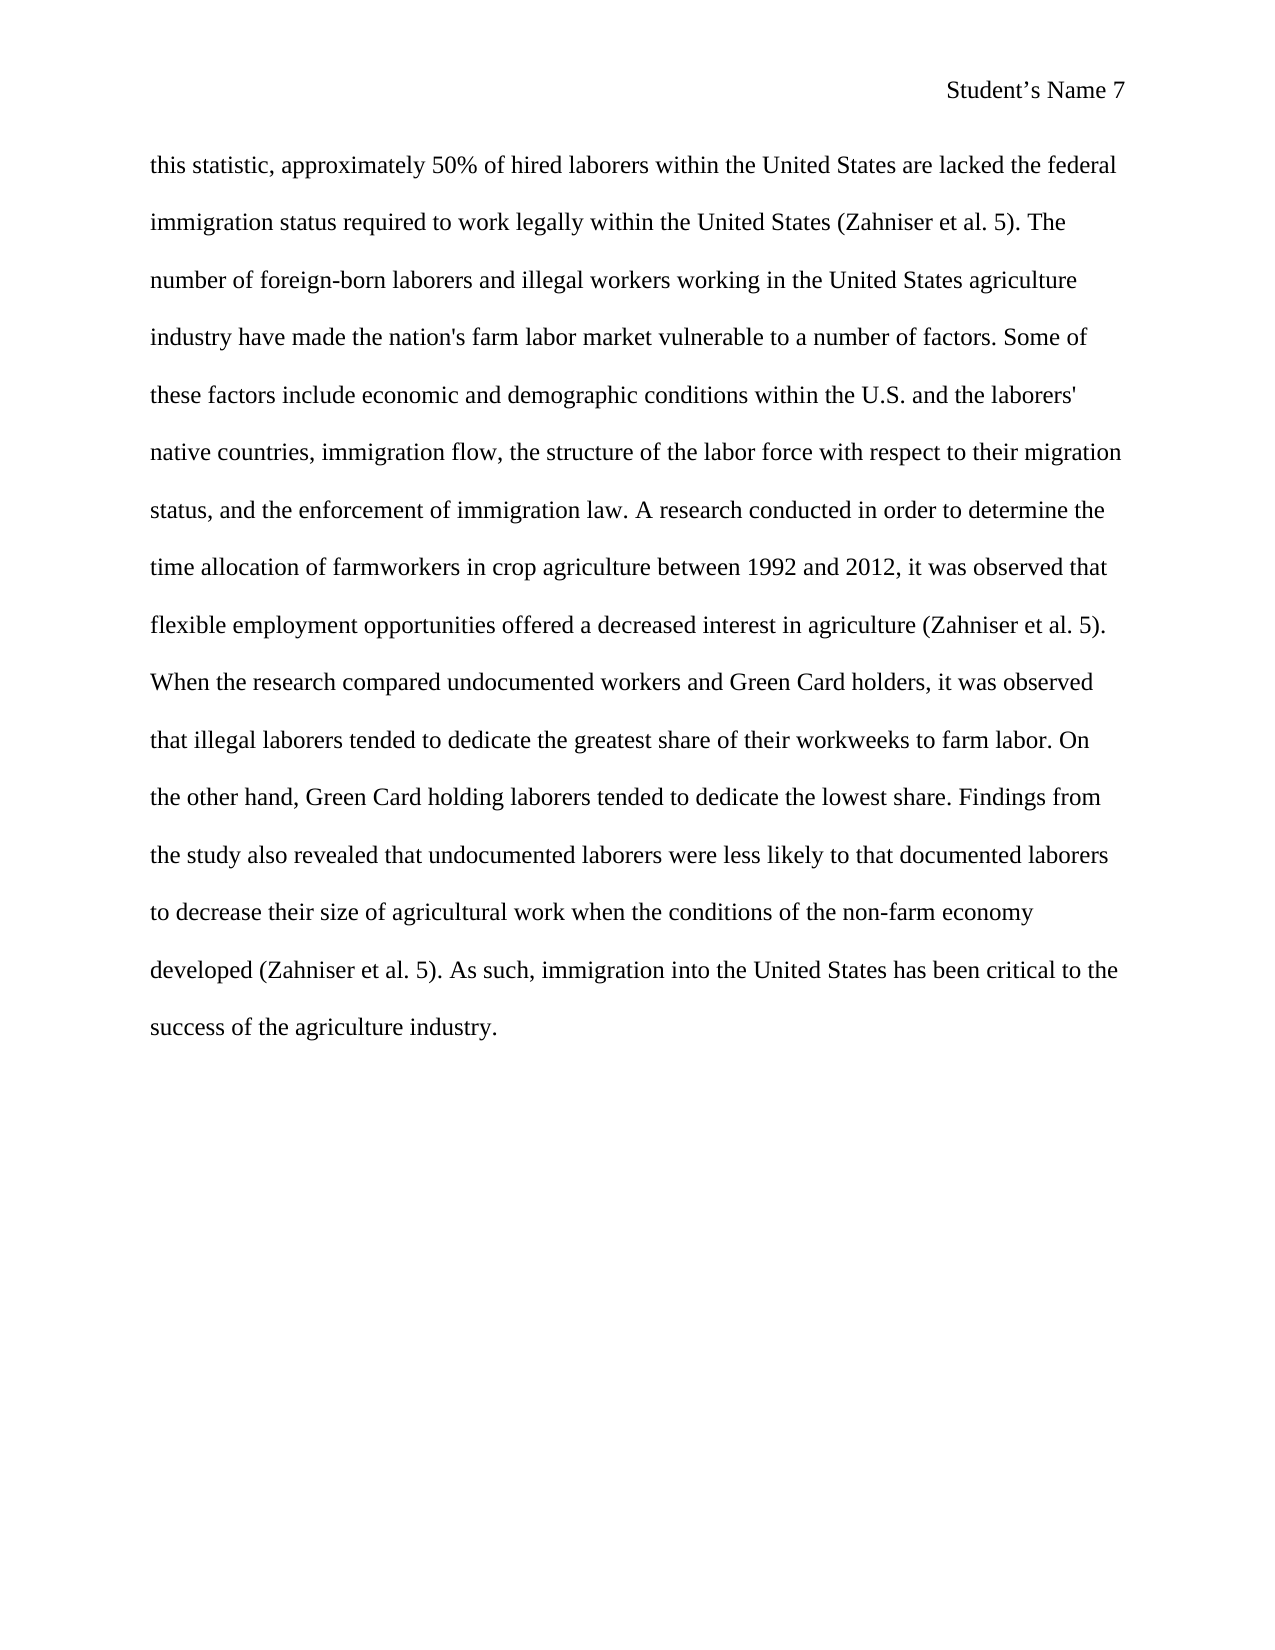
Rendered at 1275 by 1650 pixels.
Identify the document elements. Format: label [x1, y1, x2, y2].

text [150, 150, 1125, 1041]
